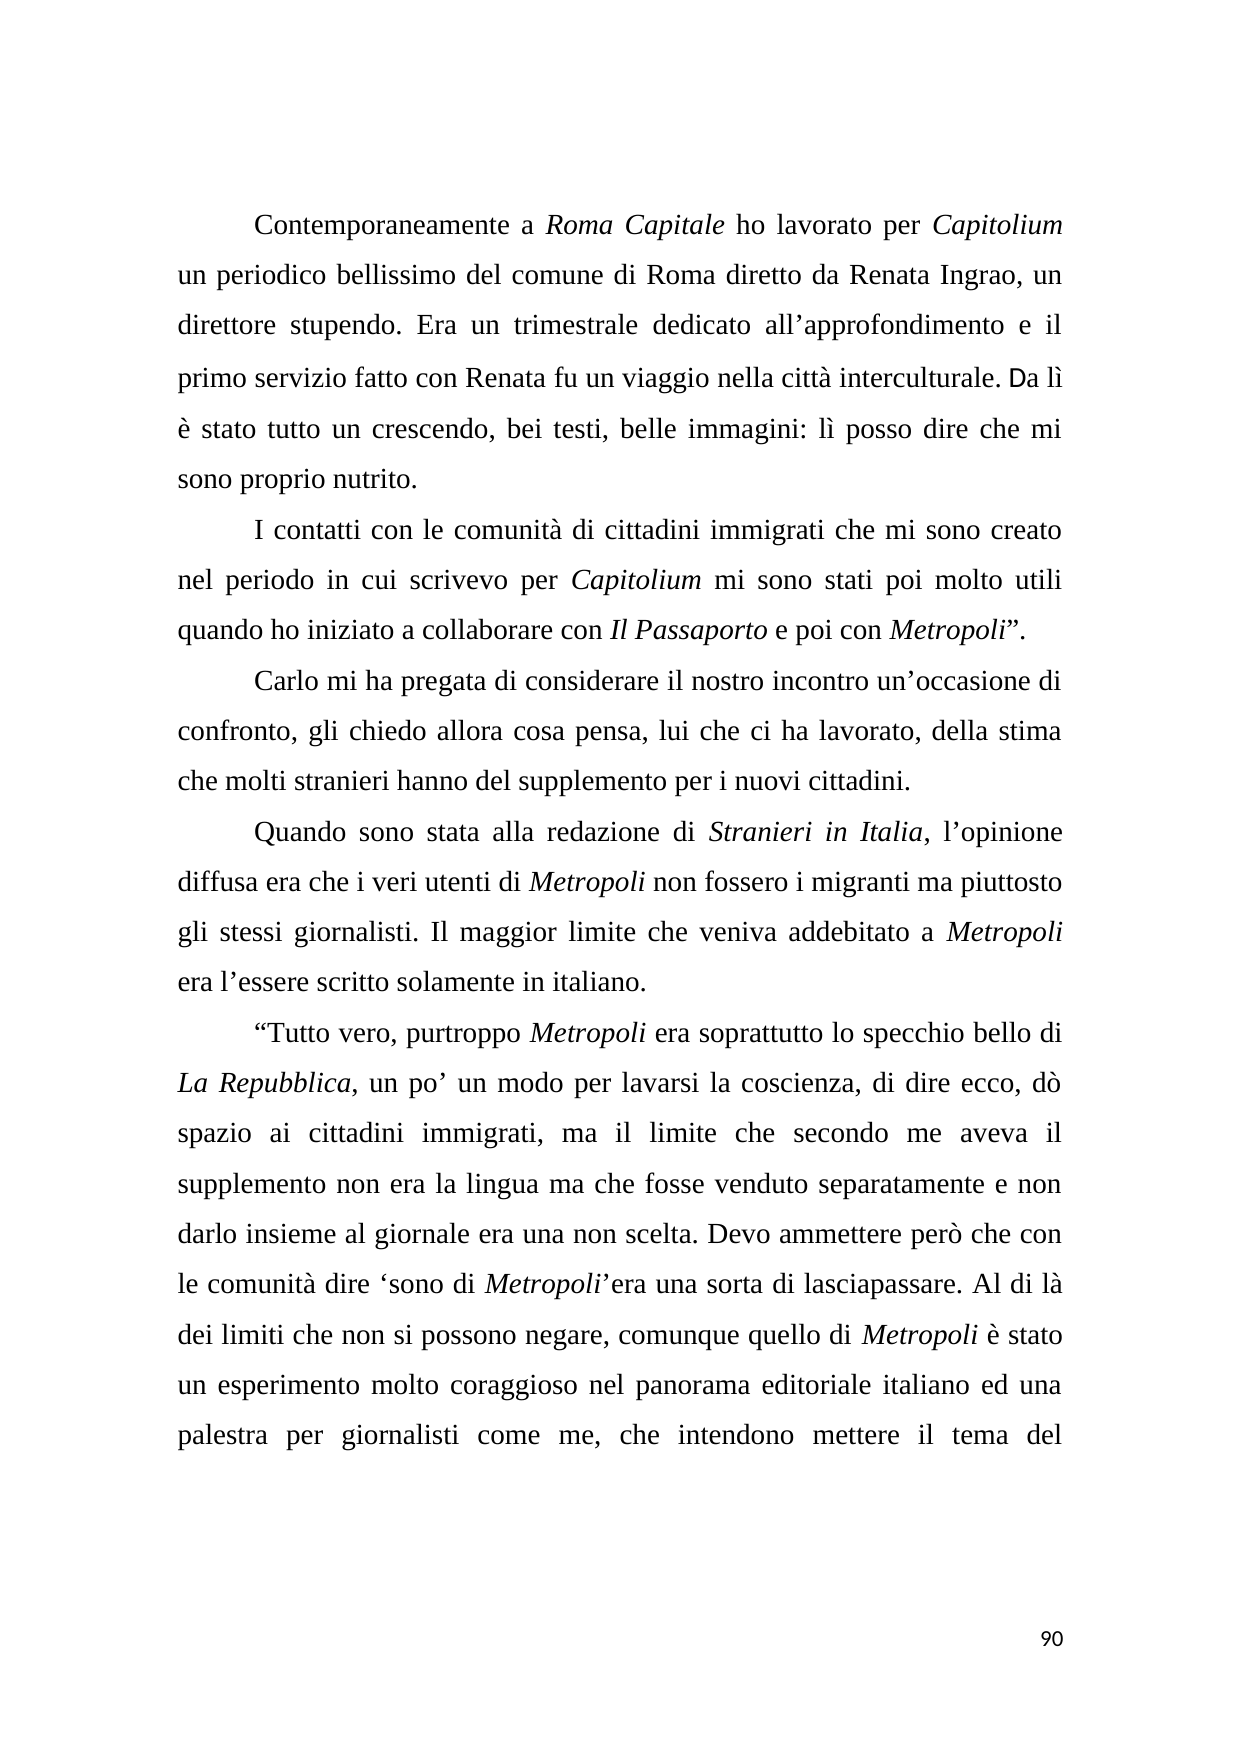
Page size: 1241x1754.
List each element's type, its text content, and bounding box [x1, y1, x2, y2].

text Contemporaneamente a Roma Capitale ho lavorato per Capitolium un periodico bellissimo del comune di Roma diretto da Renata Ingrao, un direttore stupendo. Era un trimestrale dedicato all’approfondimento e il primo servizio fatto con Renata fu un viaggio nella città interculturale. Da lì è stato tutto un crescendo, bei testi, belle immagini: lì posso dire che mi sono proprio nutrito. [177, 207, 1063, 495]
text I contatti con le comunità di cittadini immigrati che mi sono creato nel periodo in cui scrivevo per Capitolium mi sono stati poi molto utili quando ho iniziato a collaborare con Il Passaporto e poi con Metropoli”. [177, 512, 1063, 646]
text Quando sono stata alla redazione di Stranieri in Italia, l’opinione diffusa era che i veri utenti di Metropoli non fossero i migranti ma piuttosto gli stessi giornalisti. Il maggior limite che veniva addebitato a Metropoli era l’essere scritto solamente in italiano. [177, 814, 1063, 998]
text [177, 1015, 1063, 1451]
text Carlo mi ha pregata di considerare il nostro incontro un’occasione di confronto, gli chiedo allora cosa pensa, lui che ci ha lavorato, della stima che molti stranieri hanno del supplemento per i nuovi cittadini. [177, 663, 1063, 797]
